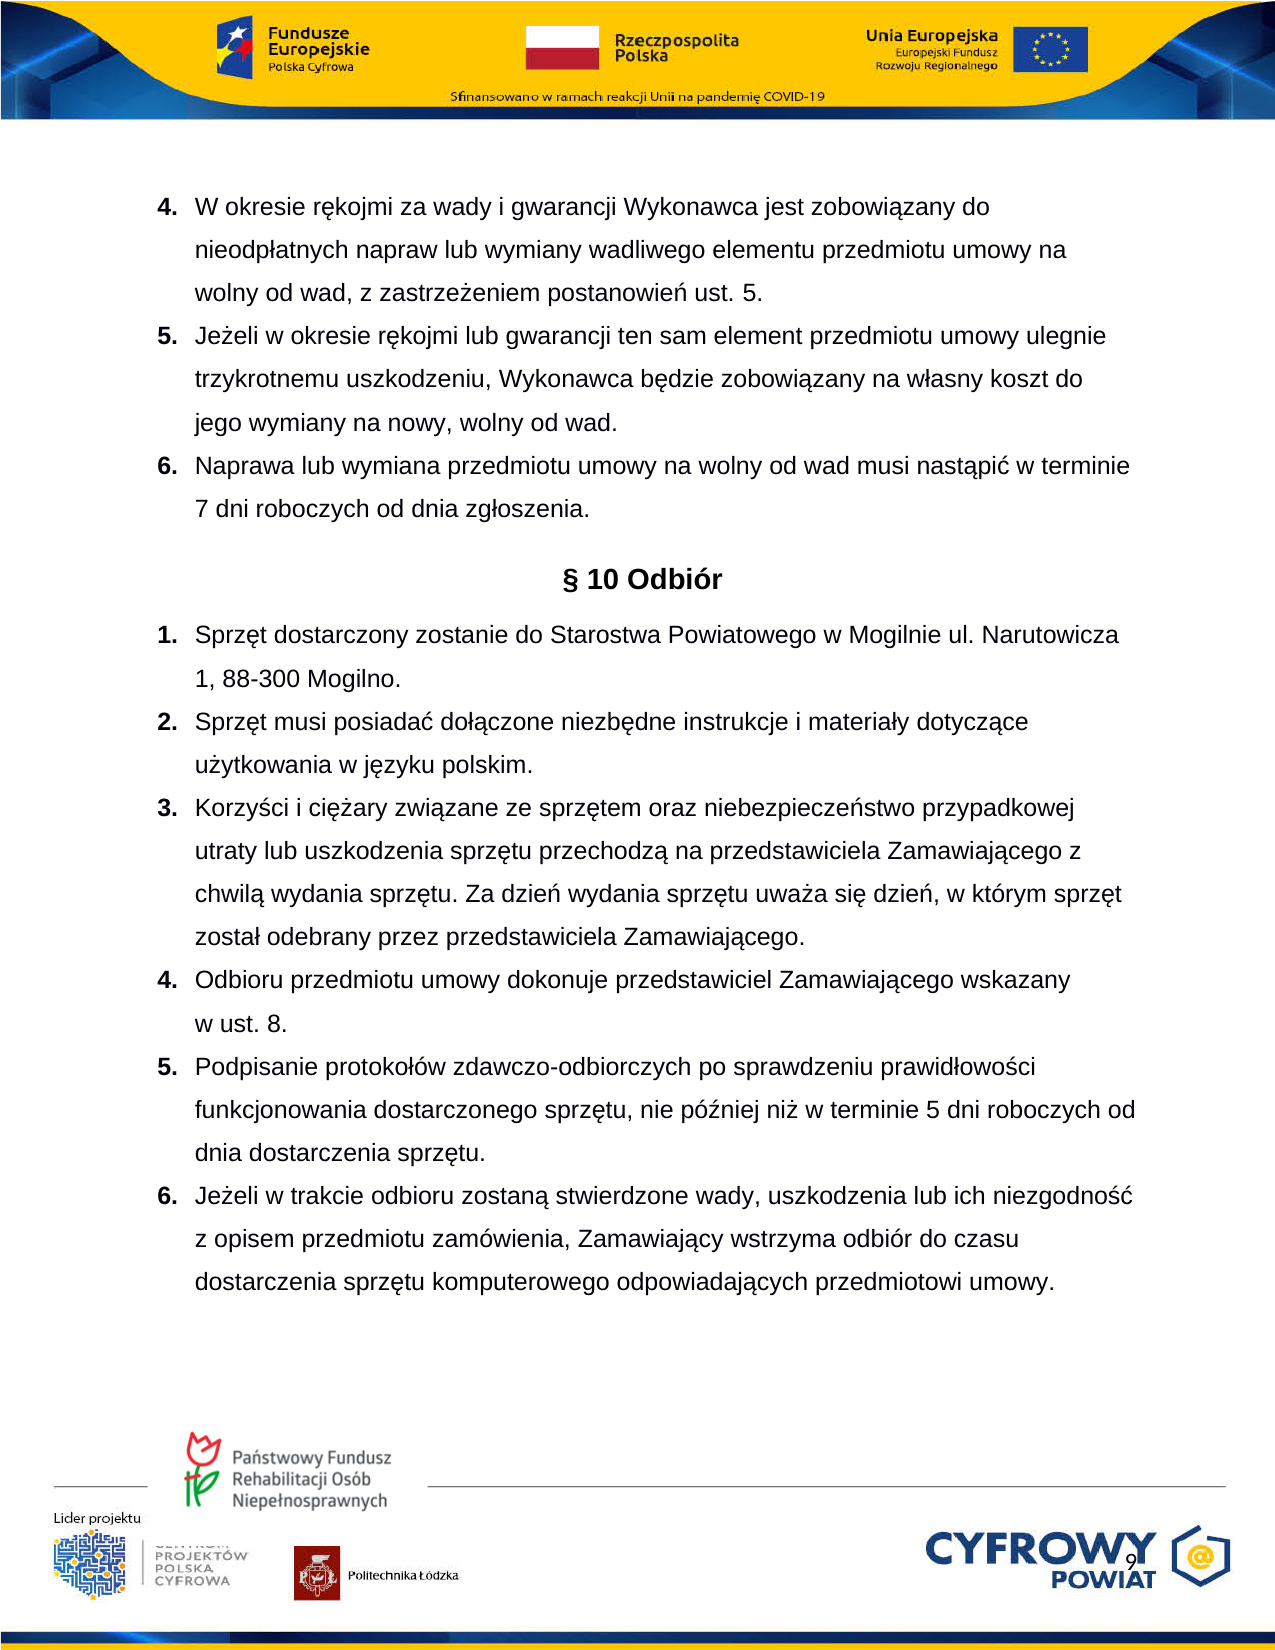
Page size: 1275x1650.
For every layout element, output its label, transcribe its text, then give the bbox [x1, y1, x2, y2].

list W okresie rękojmi za wady i gwarancji Wykonawca jest zobowiązany do nieodpłatnych napraw lub wymiany wadliwego elementu przedmiotu umowy na wolny od wad, z zastrzeżeniem postanowień ust. 5. [157, 192, 1137, 307]
list Odbioru przedmiotu umowy dokonuje przedstawiciel Zamawiającego wskazany w ust. 8. [157, 966, 1137, 1037]
list Naprawa lub wymiana przedmiotu umowy na wolny od wad musi nastąpić w terminie 7 dni roboczych od dnia zgłoszenia. [157, 451, 1137, 523]
list Sprzęt dostarczony zostanie do Starostwa Powiatowego w Mogilnie ul. Narutowicza 1, 88-300 Mogilno. [157, 621, 1137, 692]
list Jeżeli w okresie rękojmi lub gwarancji ten sam element przedmiotu umowy ulegnie trzykrotnemu uszkodzeniu, Wykonawca będzie zobowiązany na własny koszt do jego wymiany na nowy, wolny od wad. [157, 321, 1137, 436]
list Podpisanie protokołów zdawczo-odbiorczych po sprawdzeniu prawidłowości funkcjonowania dostarczonego sprzętu, nie później niż w terminie 5 dni roboczych od dnia dostarczenia sprzętu. [157, 1052, 1137, 1167]
picture [0, 1, 1275, 1650]
list Jeżeli w trakcie odbioru zostaną stwierdzone wady, uszkodzenia lub ich niezgodność z opisem przedmiotu zamówienia, Zamawiający wstrzyma odbiór do czasu dostarczenia sprzętu komputerowego odpowiadających przedmiotowi umowy. [157, 1181, 1137, 1296]
list Sprzęt musi posiadać dołączone niezbędne instrukcje i materiały dotyczące użytkowania w języku polskim. [157, 707, 1137, 779]
list Korzyści i ciężary związane ze sprzętem oraz niebezpieczeństwo przypadkowej utraty lub uszkodzenia sprzętu przechodzą na przedstawiciela Zamawiającego z chwilą wydania sprzętu. Za dzień wydania sprzętu uważa się dzień, w którym sprzęt został odebrany przez przedstawiciela Zamawiającego. [157, 793, 1137, 951]
subtitle § 10 Odbiór [148, 562, 1137, 596]
